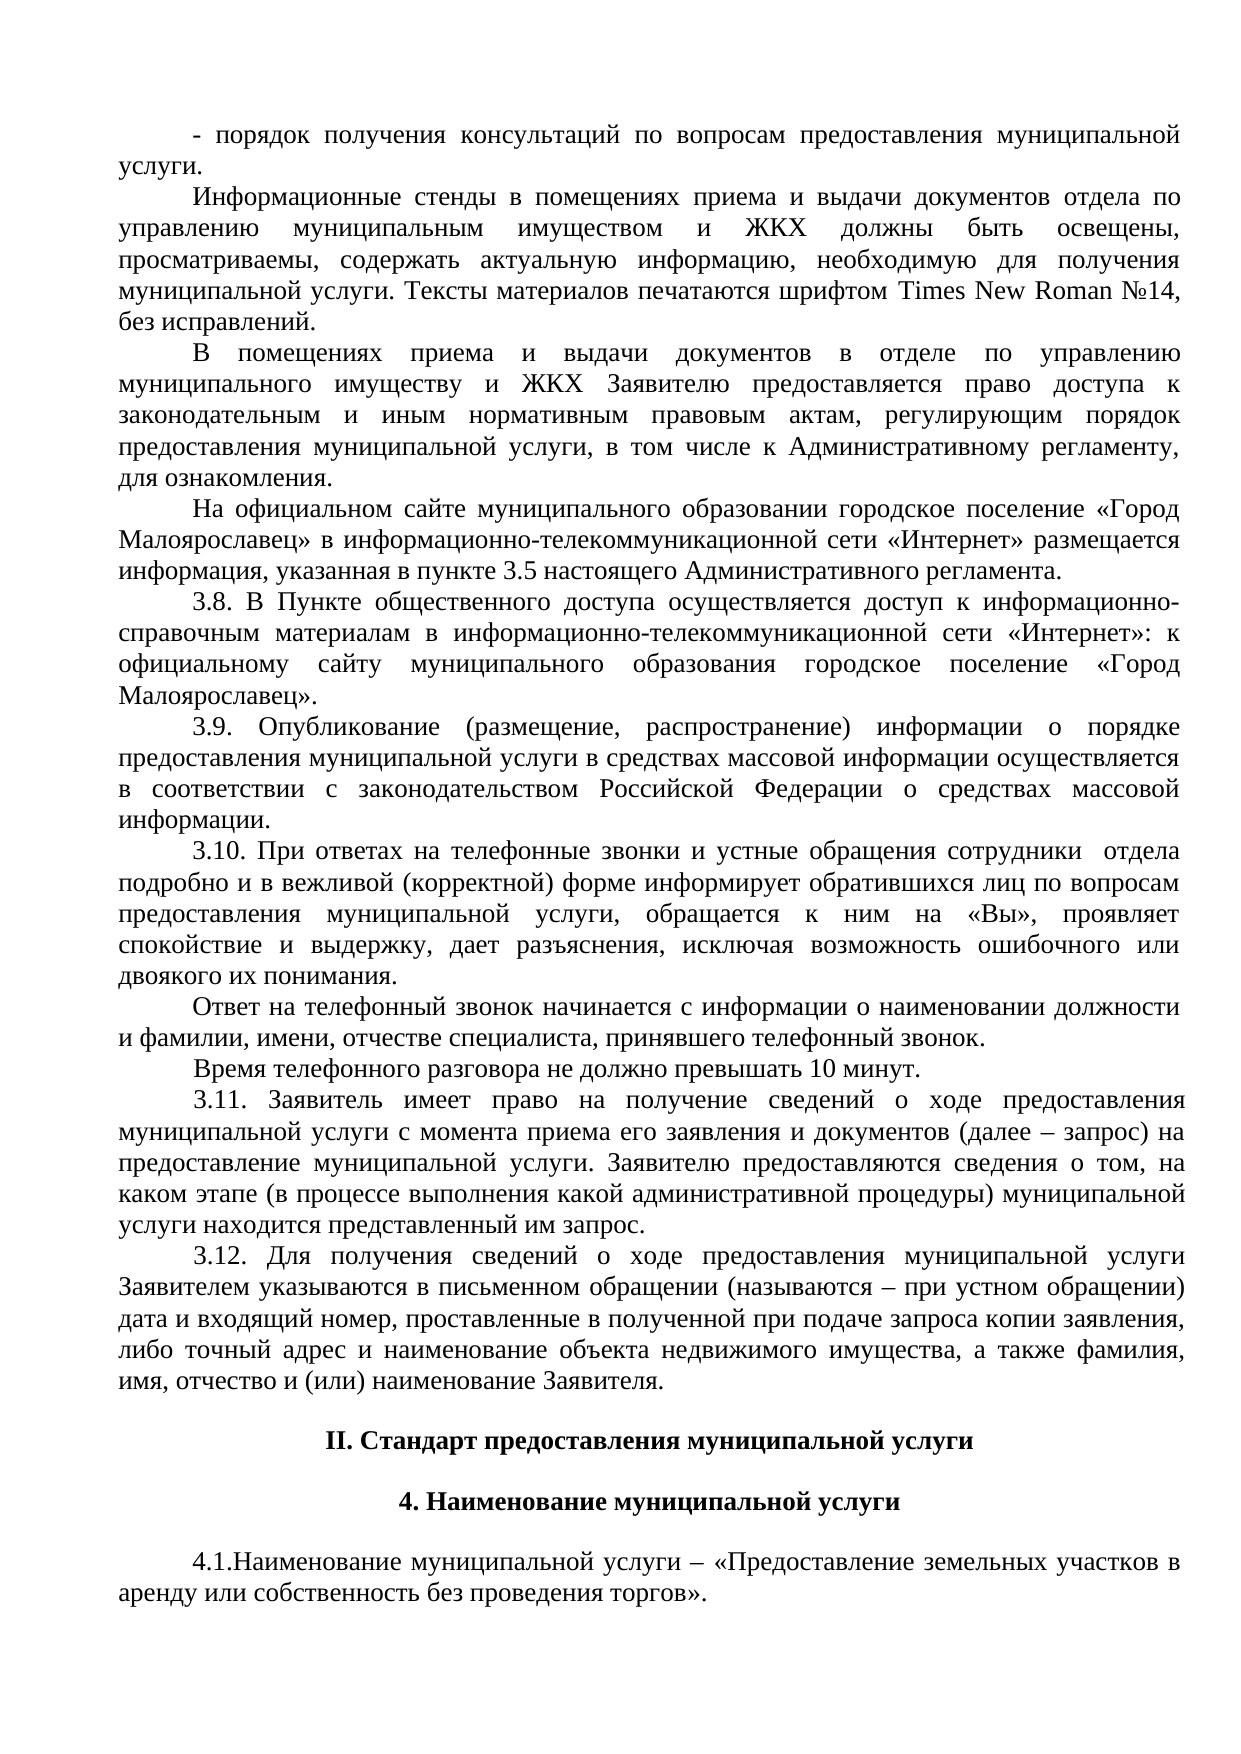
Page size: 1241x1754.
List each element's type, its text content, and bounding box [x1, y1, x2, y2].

text 4. Наименование муниципальной услуги [118, 1484, 1181, 1516]
text Время телефонного разговора не должно превышать 10 минут. [118, 1052, 1181, 1084]
text 3.11. Заявитель имеет право на получение сведений о ходе предоставления муниципальной услуги с момента приема его заявления и документов (далее – запрос) на предоставление муниципальной услуги. Заявителю предоставляются сведения о том, на каком этапе (в процессе выполнения какой административной процедуры) муниципальной услуги находится представленный им запрос. [118, 1084, 1187, 1239]
text 3.9. Опубликование (размещение, распространение) информации о порядке предоставления муниципальной услуги в средствах массовой информации осуществляется в соответствии с законодательством Российской Федерации о средствах массовой информации. [118, 710, 1181, 834]
text II. Стандарт предоставления муниципальной услуги [118, 1424, 1181, 1455]
text 3.8. В Пункте общественного доступа осуществляется доступ к информационно-справочным материалам в информационно-телекоммуникационной сети «Интернет»: к официальному сайту муниципального образования городское поселение «Город Малоярославец». [118, 585, 1181, 710]
text 3.10. При ответах на телефонные звонки и устные обращения сотрудники отдела подробно и в вежливой (корректной) форме информирует обратившихся лиц по вопросам предоставления муниципальной услуги, обращается к ним на «Вы», проявляет спокойствие и выдержку, дает разъяснения, исключая возможность ошибочного или двоякого их понимания. [118, 834, 1181, 990]
text Информационные стенды в помещениях приема и выдачи документов отдела по управлению муниципальным имуществом и ЖКХ должны быть освещены, просматриваемы, содержать актуальную информацию, необходимую для получения муниципальной услуги. Тексты материалов печатаются шрифтом Times New Roman №14, без исправлений. [118, 180, 1181, 336]
text Ответ на телефонный звонок начинается с информации о наименовании должности и фамилии, имени, отчестве специалиста, принявшего телефонный звонок. [118, 990, 1181, 1052]
text В помещениях приема и выдачи документов в отделе по управлению муниципального имуществу и ЖКХ Заявителю предоставляется право доступа к законодательным и иным нормативным правовым актам, регулирующим порядок предоставления муниципальной услуги, в том числе к Административному регламенту, для ознакомления. [118, 336, 1181, 492]
text 4.1.Наименование муниципальной услуги – «Предоставление земельных участков в аренду или собственность без проведения торгов». [118, 1545, 1181, 1607]
text - порядок получения консультаций по вопросам предоставления муниципальной услуги. [118, 118, 1181, 180]
text 3.12. Для получения сведений о ходе предоставления муниципальной услуги Заявителем указываются в письменном обращении (называются – при устном обращении) дата и входящий номер, проставленные в полученной при подаче запроса копии заявления, либо точный адрес и наименование объекта недвижимого имущества, а также фамилия, имя, отчество и (или) наименование Заявителя. [118, 1239, 1187, 1395]
text На официальном сайте муниципального образовании городское поселение «Город Малоярославец» в информационно-телекоммуникационной сети «Интернет» размещается информация, указанная в пункте 3.5 настоящего Административного регламента. [118, 492, 1181, 585]
